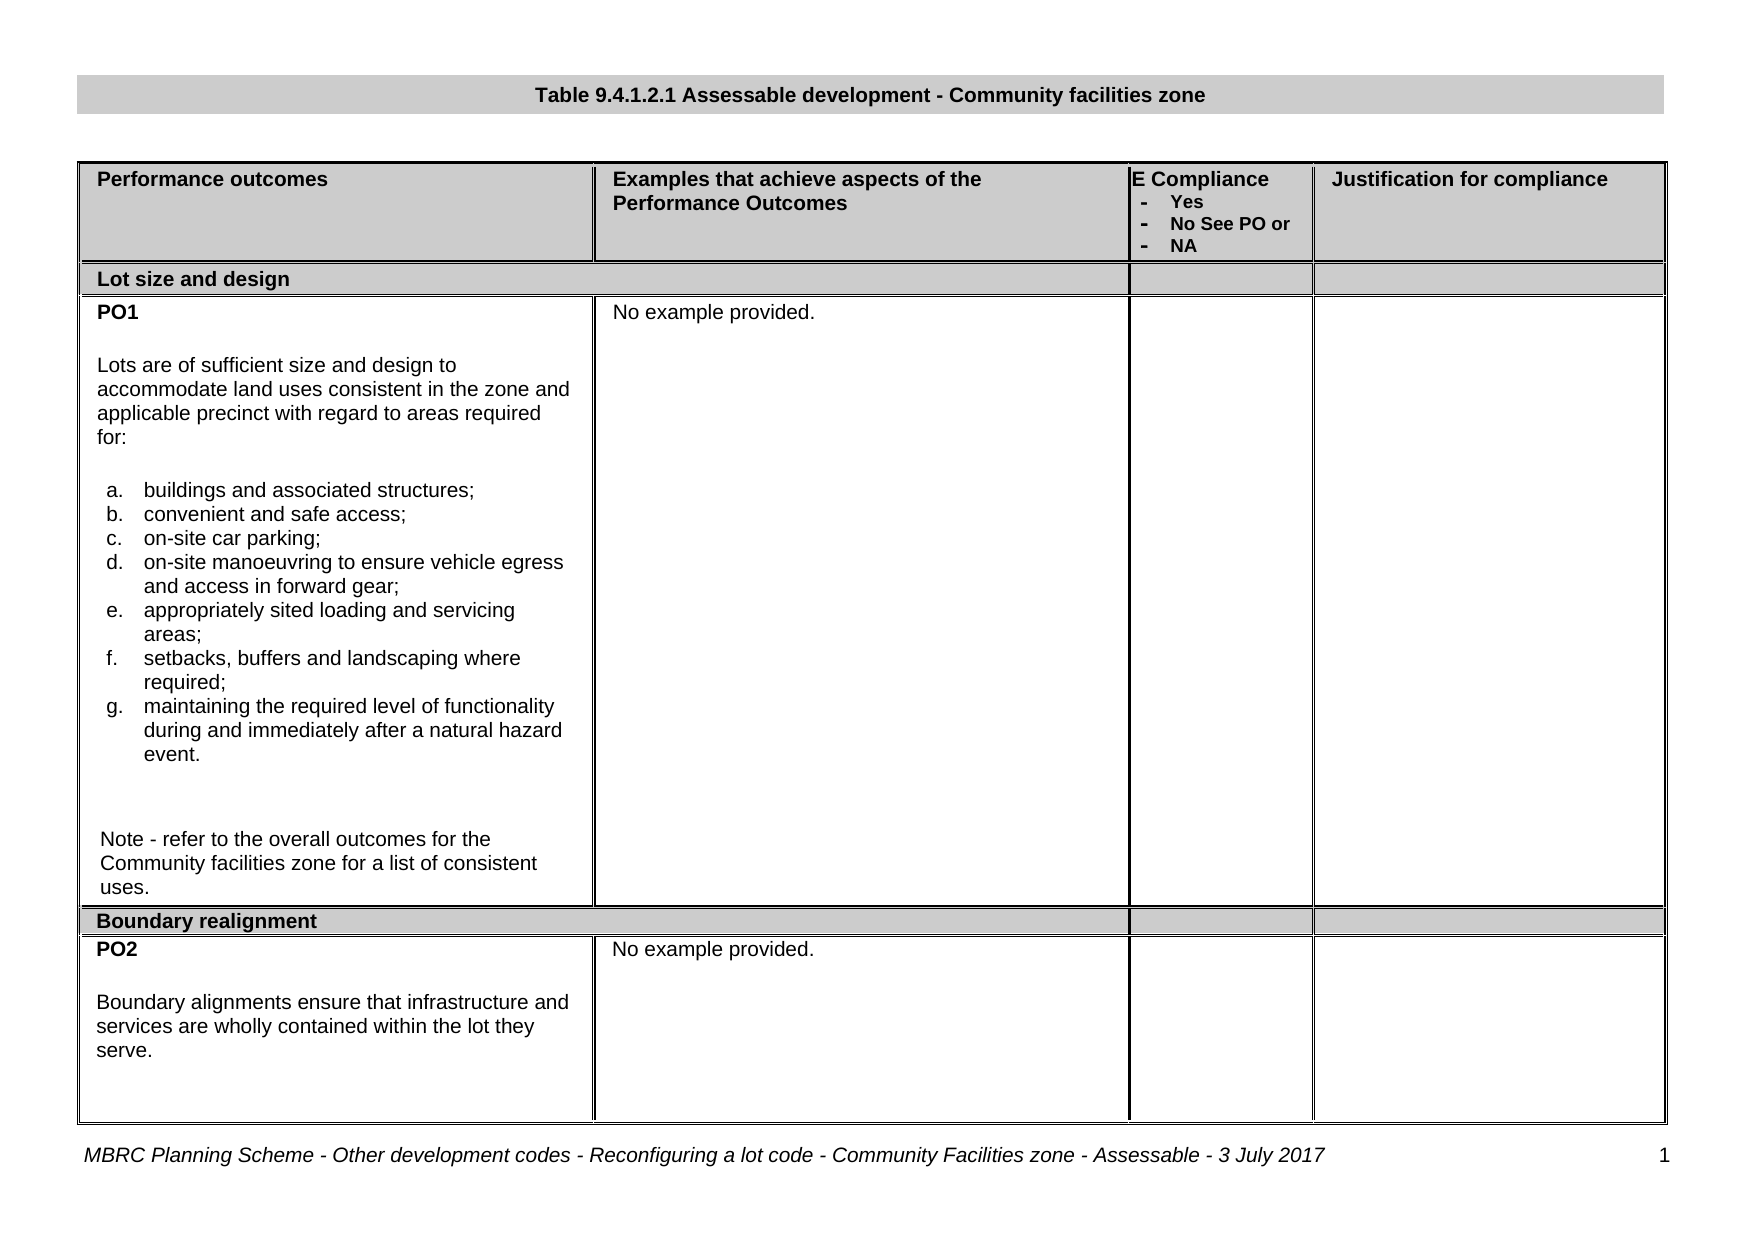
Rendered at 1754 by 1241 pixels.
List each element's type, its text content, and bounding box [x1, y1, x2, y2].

table_header Examples that achieve aspects of the Performance Outcomes [594, 163, 1129, 260]
table_cell PO1 Lots are of sufficient size and design to accommodate land uses consistent in the zone and applicable precinct with regard to areas required for: buildings and associated structures; convenient and safe access; on-site car parking; on-site manoeuvring to ensure vehicle egress and access in forward gear; appropriately sited loading and servicing areas; setbacks, buffers and landscaping where required; maintaining the required level of functionality during and immediately after a natural hazard event. [78, 294, 594, 905]
table_cell [1131, 909, 1312, 933]
table_cell No example provided. [596, 297, 1128, 905]
table_header Performance outcomes [80, 163, 594, 260]
table_header Table 9.4.1.2.1 Assessable development - Community facilities zone [77, 75, 1664, 114]
table_cell [1315, 260, 1665, 294]
table_cell [1314, 934, 1665, 1122]
table_cell [1314, 294, 1666, 905]
table_cell [1131, 264, 1312, 294]
table_cell Boundary realignment [80, 905, 1128, 933]
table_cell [594, 937, 1129, 1122]
table_cell [1129, 937, 1314, 1122]
table_header E Compliance Yes No See PO or NA [1129, 164, 1314, 260]
table_cell [1131, 297, 1312, 905]
table_cell Lot size and design [80, 260, 1128, 294]
table_header Justification for compliance [1314, 164, 1664, 260]
table_cell [1315, 905, 1665, 933]
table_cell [80, 934, 594, 1122]
